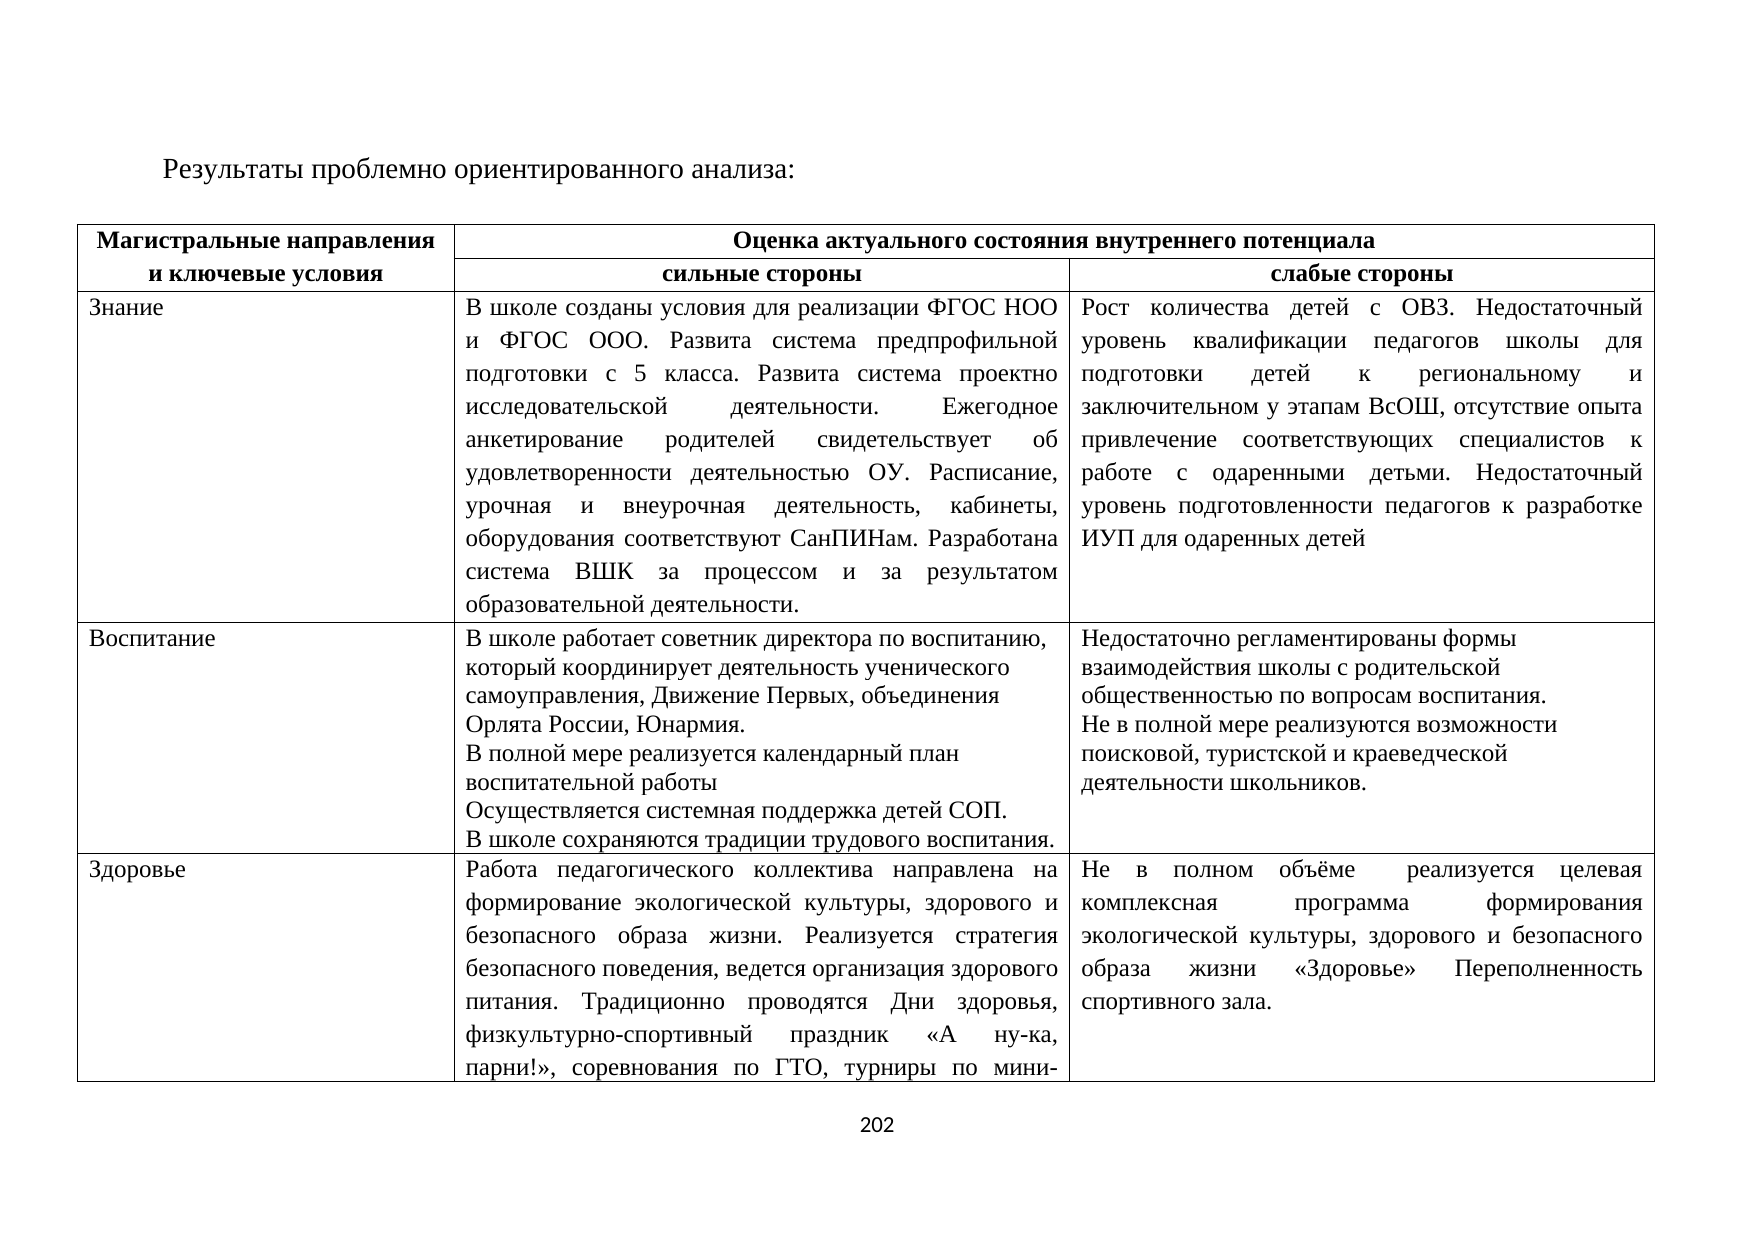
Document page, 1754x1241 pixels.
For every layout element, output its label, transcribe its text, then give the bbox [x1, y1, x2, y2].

table_cell Недостаточно регламентированы формы взаимодействия школы с родительской общественностью по вопросам воспитания. Не в полной мере реализуются возможности поисковой, туристской и краеведческой деятельности школьников. [1070, 623, 1654, 853]
table_cell Рост количества детей с ОВЗ. Недостаточный уровень квалификации педагогов школы для подготовки детей к региональному и заключительном у этапам ВсОШ, отсутствие опыта привлечение соответствующих специалистов к работе с одаренными детьми. Недостаточный уровень подготовленности педагогов к разработке ИУП для одаренных детей [1070, 292, 1654, 622]
table_cell Воспитание [78, 623, 454, 853]
table_cell В школе созданы условия для реализации ФГОС НОО и ФГОС ООО. Развита система предпрофильной подготовки с 5 класса. Развита система проектно исследовательской деятельности. Ежегодное анкетирование родителей свидетельствует об удовлетворенности деятельностью ОУ. Расписание, урочная и внеурочная деятельность, кабинеты, оборудования соответствуют СанПИНам. Разработана система ВШК за процессом и за результатом образовательной деятельности. [455, 292, 1069, 622]
table_header Магистральные направления и ключевые условия [78, 225, 454, 291]
table_header Оценка актуального состояния внутреннего потенциала [455, 225, 1654, 257]
table_cell Здоровье [78, 854, 454, 1081]
table_cell слабые стороны [1070, 259, 1654, 291]
table_cell В школе работает советник директора по воспитанию, который координирует деятельность ученического самоуправления, Движение Первых, объединения Орлята России, Юнармия. В полной мере реализуется календарный план воспитательной работы Осуществляется системная поддержка детей СОП. В школе сохраняются традиции трудового воспитания. [718, 623, 1069, 853]
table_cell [455, 854, 1069, 1081]
text Результаты проблемно ориентированного анализа: [89, 152, 1665, 185]
table_cell сильные стороны [455, 259, 1069, 291]
table_cell Знание [78, 292, 454, 622]
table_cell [1070, 854, 1654, 1081]
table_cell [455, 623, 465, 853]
